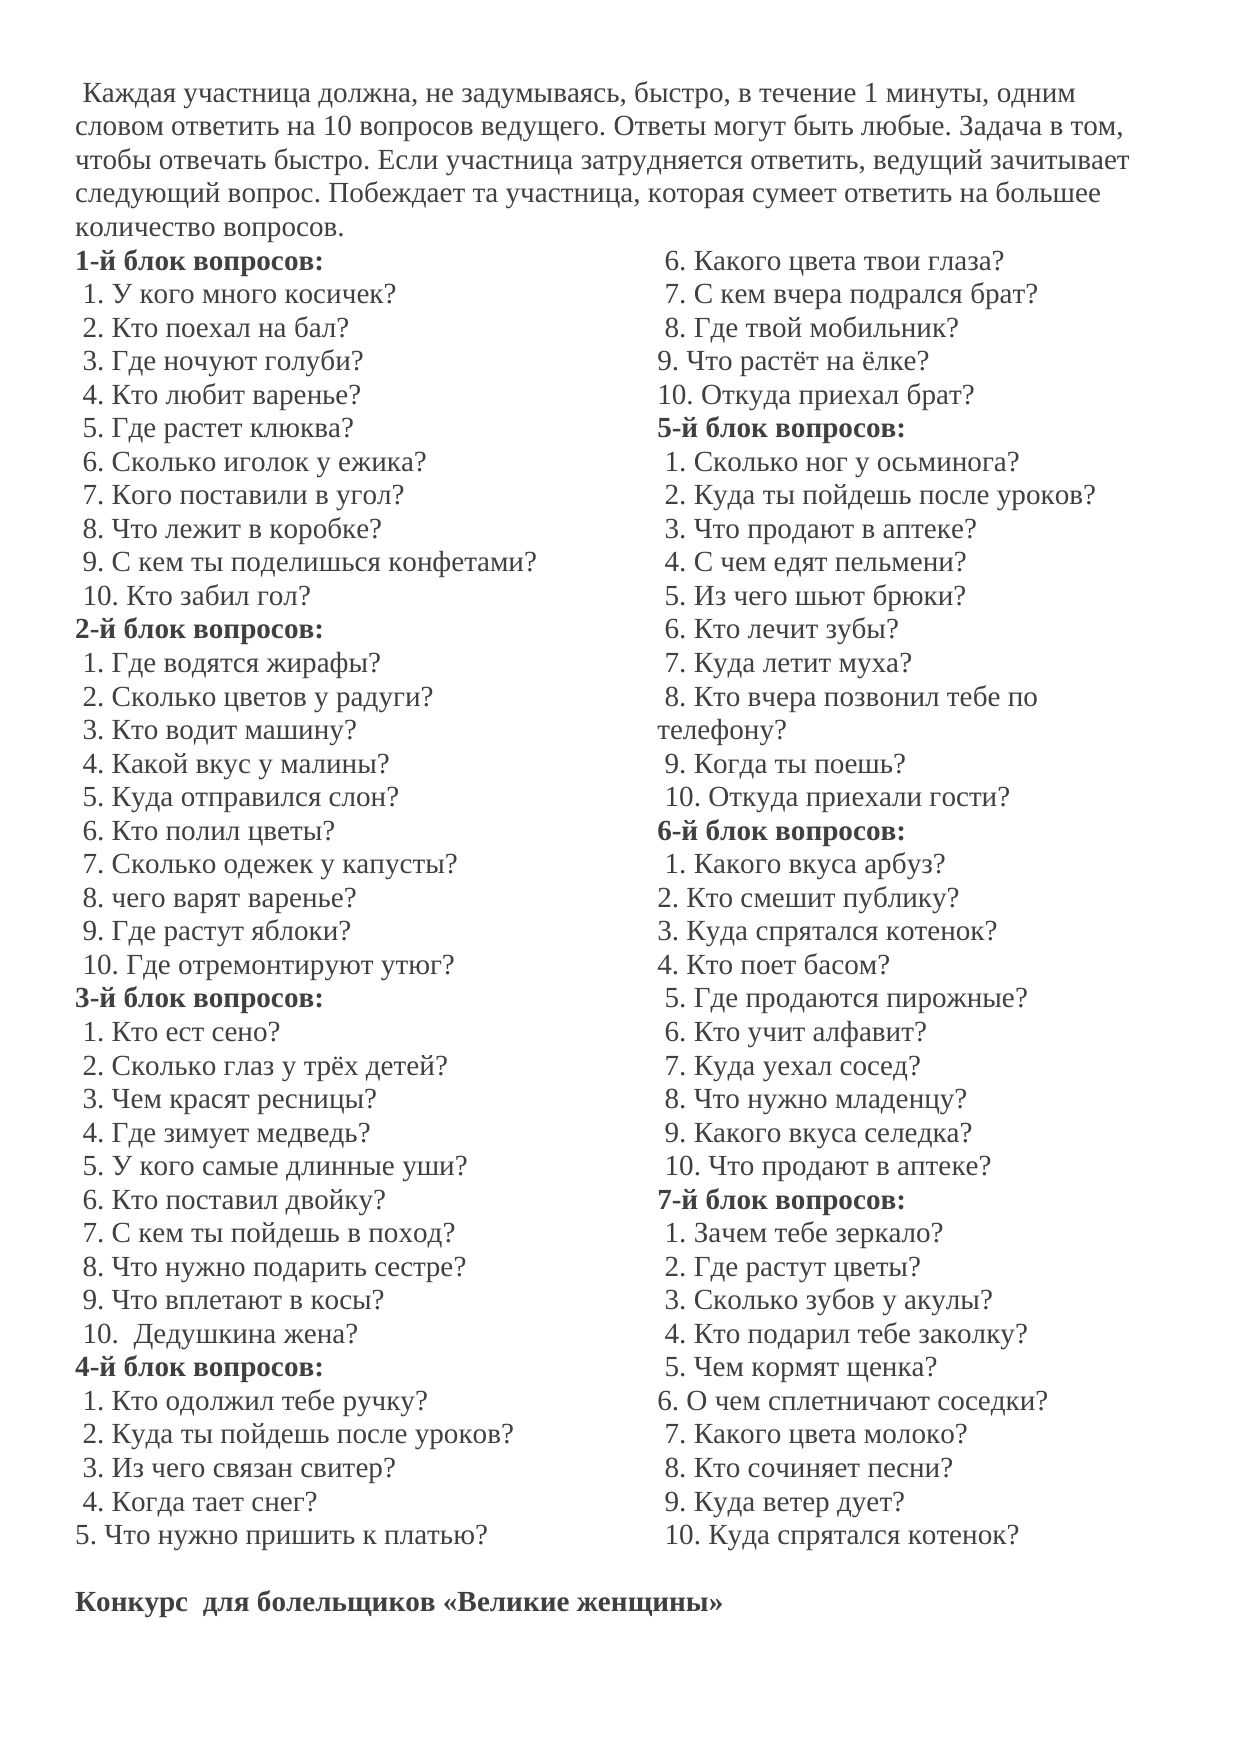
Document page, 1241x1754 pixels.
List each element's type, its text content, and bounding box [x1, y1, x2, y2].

text 4-й блок вопросов: [75, 1349, 583, 1383]
text 1. Где водятся жирафы? [75, 645, 583, 679]
text 2. Куда ты пойдешь после уроков? [75, 1417, 583, 1450]
text 5. Где растет клюква? [75, 410, 583, 444]
text 7. Какого цвета молоко? [657, 1417, 1165, 1450]
text 3. Где ночуют голуби? [75, 343, 583, 377]
text 9. Что вплетают в косы? [75, 1282, 583, 1316]
text 4. Какой вкус у малины? [75, 746, 583, 779]
text 6-й блок вопросов: [657, 813, 1165, 846]
text 7. Сколько одежек у капусты? [75, 846, 583, 880]
text 5. Из чего шьют брюки? [657, 578, 1165, 612]
text 1. Зачем тебе зеркало? [657, 1215, 1165, 1249]
text 2. Где растут цветы? [657, 1249, 1165, 1282]
text 7. С кем ты пойдешь в поход? [75, 1215, 583, 1249]
text 1-й блок вопросов: [75, 243, 583, 276]
text Каждая участница должна, не задумываясь, быстро, в течение 1 минуты, одним словом ответить на 10 вопросов ведущего. Ответы могут быть любые. Задача в том, чтобы отвечать быстро. Если участница затрудняется ответить, ведущий зачитывает следующий вопрос. Побеждает та участница, которая сумеет ответить на большее количество вопросов. [75, 75, 1165, 243]
text 4. Когда тает снег? [75, 1484, 583, 1517]
text 8. Что лежит в коробке? [75, 511, 583, 544]
text 10. Откуда приехал брат? [657, 377, 1165, 410]
text 5. Чем кормят щенка? [657, 1349, 1165, 1383]
text 2. Кто поехал на бал? [75, 310, 583, 343]
text 10. Где отремонтируют утюг? [75, 947, 583, 981]
text 7-й блок вопросов: [657, 1182, 1165, 1215]
text 10. Дедушкина жена? [75, 1316, 583, 1349]
text 9. Куда ветер дует? [657, 1484, 1165, 1517]
text 3-й блок вопросов: [75, 981, 583, 1014]
text 2-й блок вопросов: [75, 612, 583, 645]
text 2. Сколько глаз у трёх детей? [75, 1048, 583, 1081]
text 4. Кто поет басом? [657, 947, 1165, 981]
text 5. Что нужно пришить к платью? [75, 1517, 583, 1551]
text 8. чего варят варенье? [75, 880, 583, 913]
text 2. Сколько цветов у радуги? [75, 679, 583, 712]
text 6. Кто лечит зубы? [657, 612, 1165, 645]
text 10. Что продают в аптеке? [657, 1148, 1165, 1182]
text 6. О чем сплетничают соседки? [657, 1383, 1165, 1417]
text 9. Когда ты поешь? [657, 746, 1165, 779]
text 4. Где зимует медведь? [75, 1115, 583, 1148]
text 9. Какого вкуса селедка? [657, 1115, 1165, 1148]
text 5-й блок вопросов: [657, 410, 1165, 444]
text 3. Кто водит машину? [75, 712, 583, 746]
text 1. Кто одолжил тебе ручку? [75, 1383, 583, 1417]
text 8. Где твой мобильник? [657, 310, 1165, 343]
text 4. Кто подарил тебе заколку? [657, 1316, 1165, 1349]
text 3. Куда спрятался котенок? [657, 913, 1165, 947]
text 3. Из чего связан свитер? [75, 1450, 583, 1484]
text 8. Кто вчера позвонил тебе по телефону? [657, 679, 1165, 746]
text 1. Какого вкуса арбуз? [657, 846, 1165, 880]
text 4. С чем едят пельмени? [657, 544, 1165, 578]
text 7. Кого поставили в угол? [75, 477, 583, 511]
text 1. Сколько ног у осьминога? [657, 444, 1165, 477]
text 10. Кто забил гол? [75, 578, 583, 612]
text 6. Какого цвета твои глаза? [657, 243, 1165, 276]
text 7. С кем вчера подрался брат? [657, 276, 1165, 310]
text 1. Кто ест сено? [75, 1014, 583, 1048]
text 6. Кто поставил двойку? [75, 1182, 583, 1215]
text 9. Что растёт на ёлке? [657, 343, 1165, 377]
text 10. Откуда приехали гости? [657, 779, 1165, 813]
text 10. Куда спрятался котенок? [657, 1517, 1165, 1551]
text 9. С кем ты поделишься конфетами? [75, 544, 583, 578]
text 7. Куда уехал сосед? [657, 1048, 1165, 1081]
text 1. У кого много косичек? [75, 276, 583, 310]
text 7. Куда летит муха? [657, 645, 1165, 679]
text 2. Кто смешит публику? [657, 880, 1165, 913]
text 6. Сколько иголок у ежика? [75, 444, 583, 477]
text Конкурс для болельщиков «Великие женщины» [75, 1584, 1165, 1618]
text 6. Кто полил цветы? [75, 813, 583, 846]
text 2. Куда ты пойдешь после уроков? [657, 477, 1165, 511]
text 5. Где продаются пирожные? [657, 981, 1165, 1014]
text 8. Что нужно младенцу? [657, 1081, 1165, 1115]
text 5. У кого самые длинные уши? [75, 1148, 583, 1182]
text 4. Кто любит варенье? [75, 377, 583, 410]
text 3. Сколько зубов у акулы? [657, 1282, 1165, 1316]
text 8. Кто сочиняет песни? [657, 1450, 1165, 1484]
text 3. Чем красят ресницы? [75, 1081, 583, 1115]
text 5. Куда отправился слон? [75, 779, 583, 813]
text 9. Где растут яблоки? [75, 913, 583, 947]
text 6. Кто учит алфавит? [657, 1014, 1165, 1048]
text 3. Что продают в аптеке? [657, 511, 1165, 544]
text 8. Что нужно подарить сестре? [75, 1249, 583, 1282]
